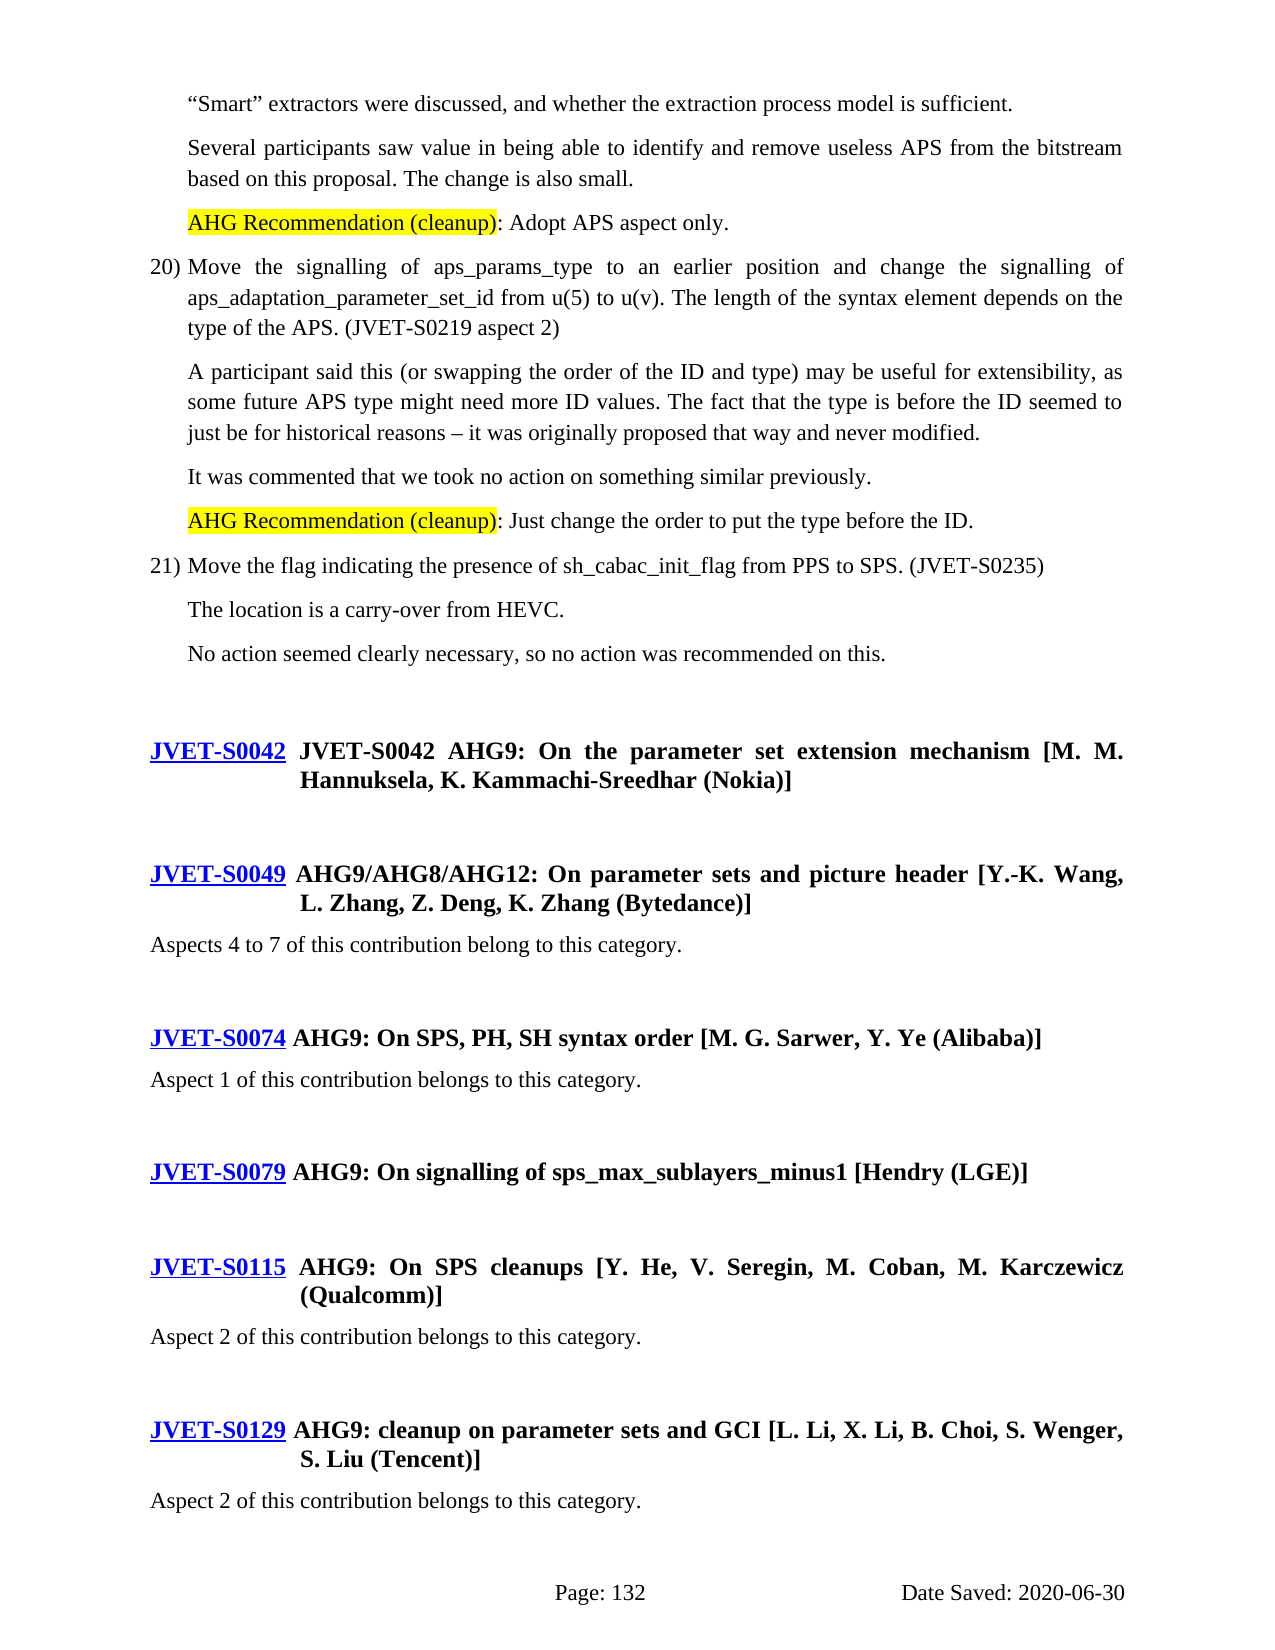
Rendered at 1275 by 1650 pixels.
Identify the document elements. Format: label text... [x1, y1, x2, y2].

text Aspect 1 of this contribution belongs to this category. [150, 1066, 1125, 1092]
list AHG Recommendation (cleanup): Just change the order to put the type before the ID. [497, 507, 1125, 534]
list AHG Recommendation (cleanup): Adopt APS aspect only. [497, 209, 1125, 235]
list The location is a carry-over from HEVC. [187, 596, 1125, 622]
list It was commented that we took no action on something similar previously. [187, 463, 1125, 489]
list “Smart” extractors were discussed, and whether the extraction process model is sufficient. [187, 90, 1125, 116]
subtitle JVET-S0074 AHG9: On SPS, PH, SH syntax order [M. G. Sarwer, Y. Ye (Alibaba)] [150, 1023, 1125, 1051]
list Move the signalling of aps_params_type to an earlier position and change the signalling of aps_adaptation_parameter_set_id from u(5) to u(v). The length of the syntax element depends on the type of the APS. (JVET-S0219 aspect 2) [150, 253, 1125, 340]
text Aspect 2 of this contribution belongs to this category. [150, 1323, 1125, 1350]
text Aspects 4 to 7 of this contribution belong to this category. [150, 931, 1125, 957]
list No action seemed clearly necessary, so no action was recommended on this. [187, 640, 1125, 667]
subtitle JVET-S0049 AHG9/AHG8/AHG12: On parameter sets and picture header [Y.-K. Wang, L. Zhang, Z. Deng, K. Zhang (Bytedance)] [150, 859, 1125, 917]
subtitle JVET-S0115 AHG9: On SPS cleanups [Y. He, V. Seregin, M. Coban, M. Karczewicz (Qualcomm)] [150, 1252, 1125, 1309]
list A participant said this (or swapping the order of the ID and type) may be useful for extensibility, as some future APS type might need more ID values. The fact that the type is before the ID seemed to just be for historical reasons – it was originally proposed that way and never modified. [187, 358, 1125, 445]
list Move the flag indicating the presence of sh_cabac_init_flag from PPS to SPS. (JVET-S0235) [150, 552, 1125, 578]
text Aspect 2 of this contribution belongs to this category. [150, 1487, 1125, 1513]
list Several participants saw value in being able to identify and remove useless APS from the bitstream based on this proposal. The change is also small. [187, 134, 1125, 191]
subtitle JVET-S0079 AHG9: On signalling of sps_max_sublayers_minus1 [Hendry (LGE)] [150, 1157, 1125, 1186]
subtitle JVET-S0042 JVET-S0042 AHG9: On the parameter set extension mechanism [M. M. Hannuksela, K. Kammachi-Sreedhar (Nokia)] [150, 736, 1125, 794]
text JVET-S0129 AHG9: cleanup on parameter sets and GCI [L. Li, X. Li, B. Choi, S. Wenger, S. Liu (Tencent)] [150, 1415, 1125, 1473]
